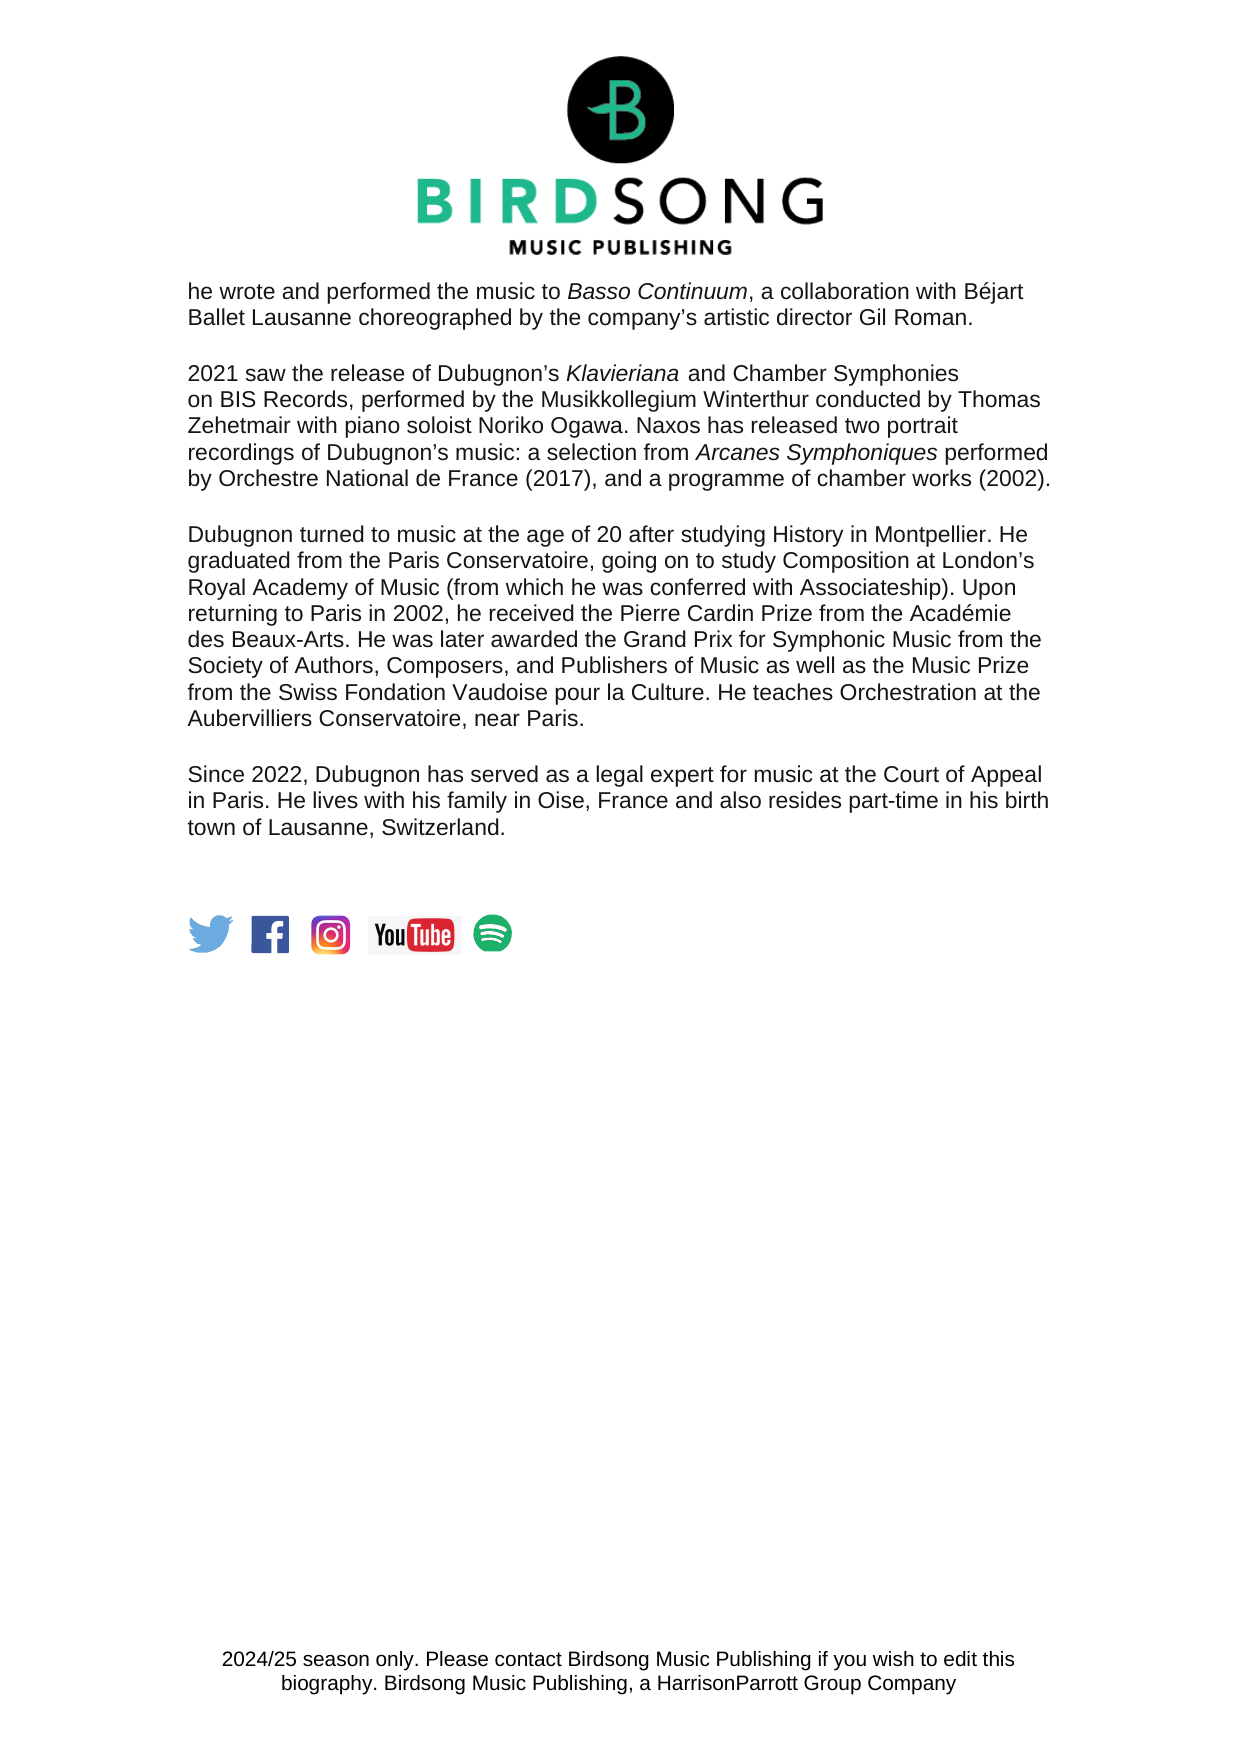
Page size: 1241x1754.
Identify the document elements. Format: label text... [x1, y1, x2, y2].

picture [417, 56, 823, 255]
picture [311, 915, 351, 955]
picture [472, 914, 516, 952]
picture [251, 915, 289, 954]
text Dubugnon turned to music at the age of 20 after studying History in Montpellier. He graduated from the Paris Conservatoire, going on to study Composition at London’s Royal Academy of Music (from which he was conferred with Associateship). Upon returning to Paris in 2002, he received the Pierre Cardin Prize from the Académie des Beaux-Arts. He was later awarded the Grand Prix for Symphonic Music from the Society of Authors, Composers, and Publishers of Music as well as the Music Prize from the Swiss Fondation Vaudoise pour la Culture. He teaches Orchestration at the Aubervilliers Conservatoire, near Paris. [187, 521, 1053, 732]
text 2021 saw the release of Dubugnon’s Klavieriana and Chamber Symphonies on BIS Records, performed by the Musikkollegium Winterthur conducted by Thomas Zehetmair with piano soloist Noriko Ogawa. Naxos has released two portrait recordings of Dubugnon’s music: a selection from Arcanes Symphoniques performed by Orchestre National de France (2017), and a programme of chamber works (2002). [187, 360, 1053, 492]
picture [187, 915, 234, 953]
picture [368, 916, 462, 955]
text Since 2022, Dubugnon has served as a legal expert for music at the Court of Appeal in Paris. He lives with his family in Oise, France and also resides part-time in his birth town of Lausanne, Switzerland. [187, 761, 1053, 840]
